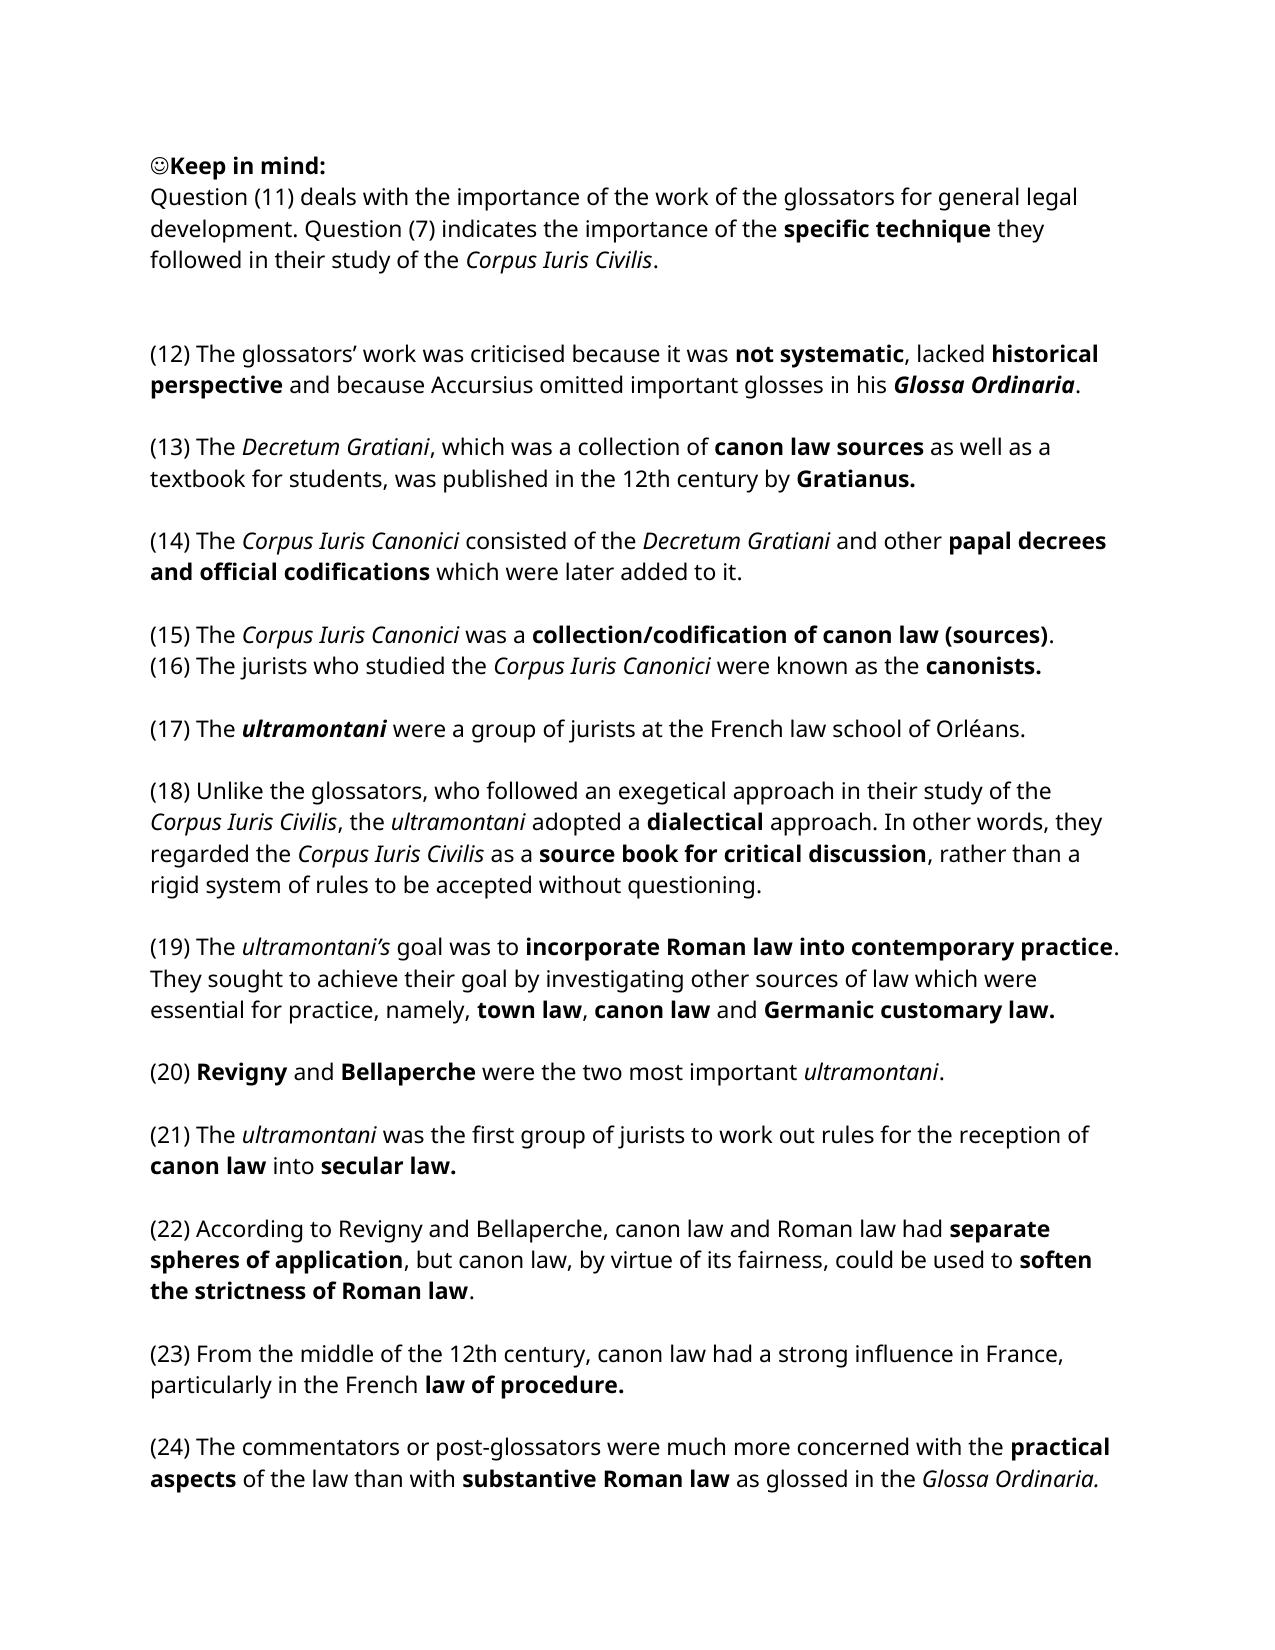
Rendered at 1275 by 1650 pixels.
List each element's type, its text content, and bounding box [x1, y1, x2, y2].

text Keep in mind: [150, 150, 1125, 181]
text (13) The Decretum Gratiani, which was a collection of canon law sources as well as a textbook for students, was published in the 12th century by Gratianus. [150, 431, 1125, 494]
text (21) The ultramontani was the first group of jurists to work out rules for the reception of canon law into secular law. [150, 1119, 1125, 1181]
text (23) From the middle of the 12th century, canon law had a strong influence in France, particularly in the French law of procedure. [150, 1337, 1125, 1400]
text (15) The Corpus Iuris Canonici was a collection/codification of canon law (sources). [150, 619, 1125, 650]
text (24) The commentators or post-glossators were much more concerned with the practical aspects of the law than with substantive Roman law as glossed in the Glossa Ordinaria. [150, 1431, 1125, 1494]
text (22) According to Revigny and Bellaperche, canon law and Roman law had separate spheres of application, but canon law, by virtue of its fairness, could be used to soften the strictness of Roman law. [150, 1212, 1125, 1306]
text (12) The glossators’ work was criticised because it was not systematic, lacked historical perspective and because Accursius omitted important glosses in his Glossa Ordinaria. [150, 337, 1125, 400]
text (18) Unlike the glossators, who followed an exegetical approach in their study of the Corpus Iuris Civilis, the ultramontani adopted a dialectical approach. In other words, they regarded the Corpus Iuris Civilis as a source book for critical discussion, rather than a rigid system of rules to be accepted without questioning. [150, 775, 1125, 900]
text (17) The ultramontani were a group of jurists at the French law school of Orléans. [150, 712, 1125, 744]
text Question (11) deals with the importance of the work of the glossators for general legal development. Question (7) indicates the importance of the specific technique they followed in their study of the Corpus Iuris Civilis. [150, 181, 1125, 275]
text (16) The jurists who studied the Corpus Iuris Canonici were known as the canonists. [150, 650, 1125, 681]
text (19) The ultramontani’s goal was to incorporate Roman law into contemporary practice. They sought to achieve their goal by investigating other sources of law which were essential for practice, namely, town law, canon law and Germanic customary law. [150, 931, 1125, 1025]
text (20) Revigny and Bellaperche were the two most important ultramontani. [150, 1056, 1125, 1087]
text (14) The Corpus Iuris Canonici consisted of the Decretum Gratiani and other papal decrees and official codifications which were later added to it. [150, 525, 1125, 587]
